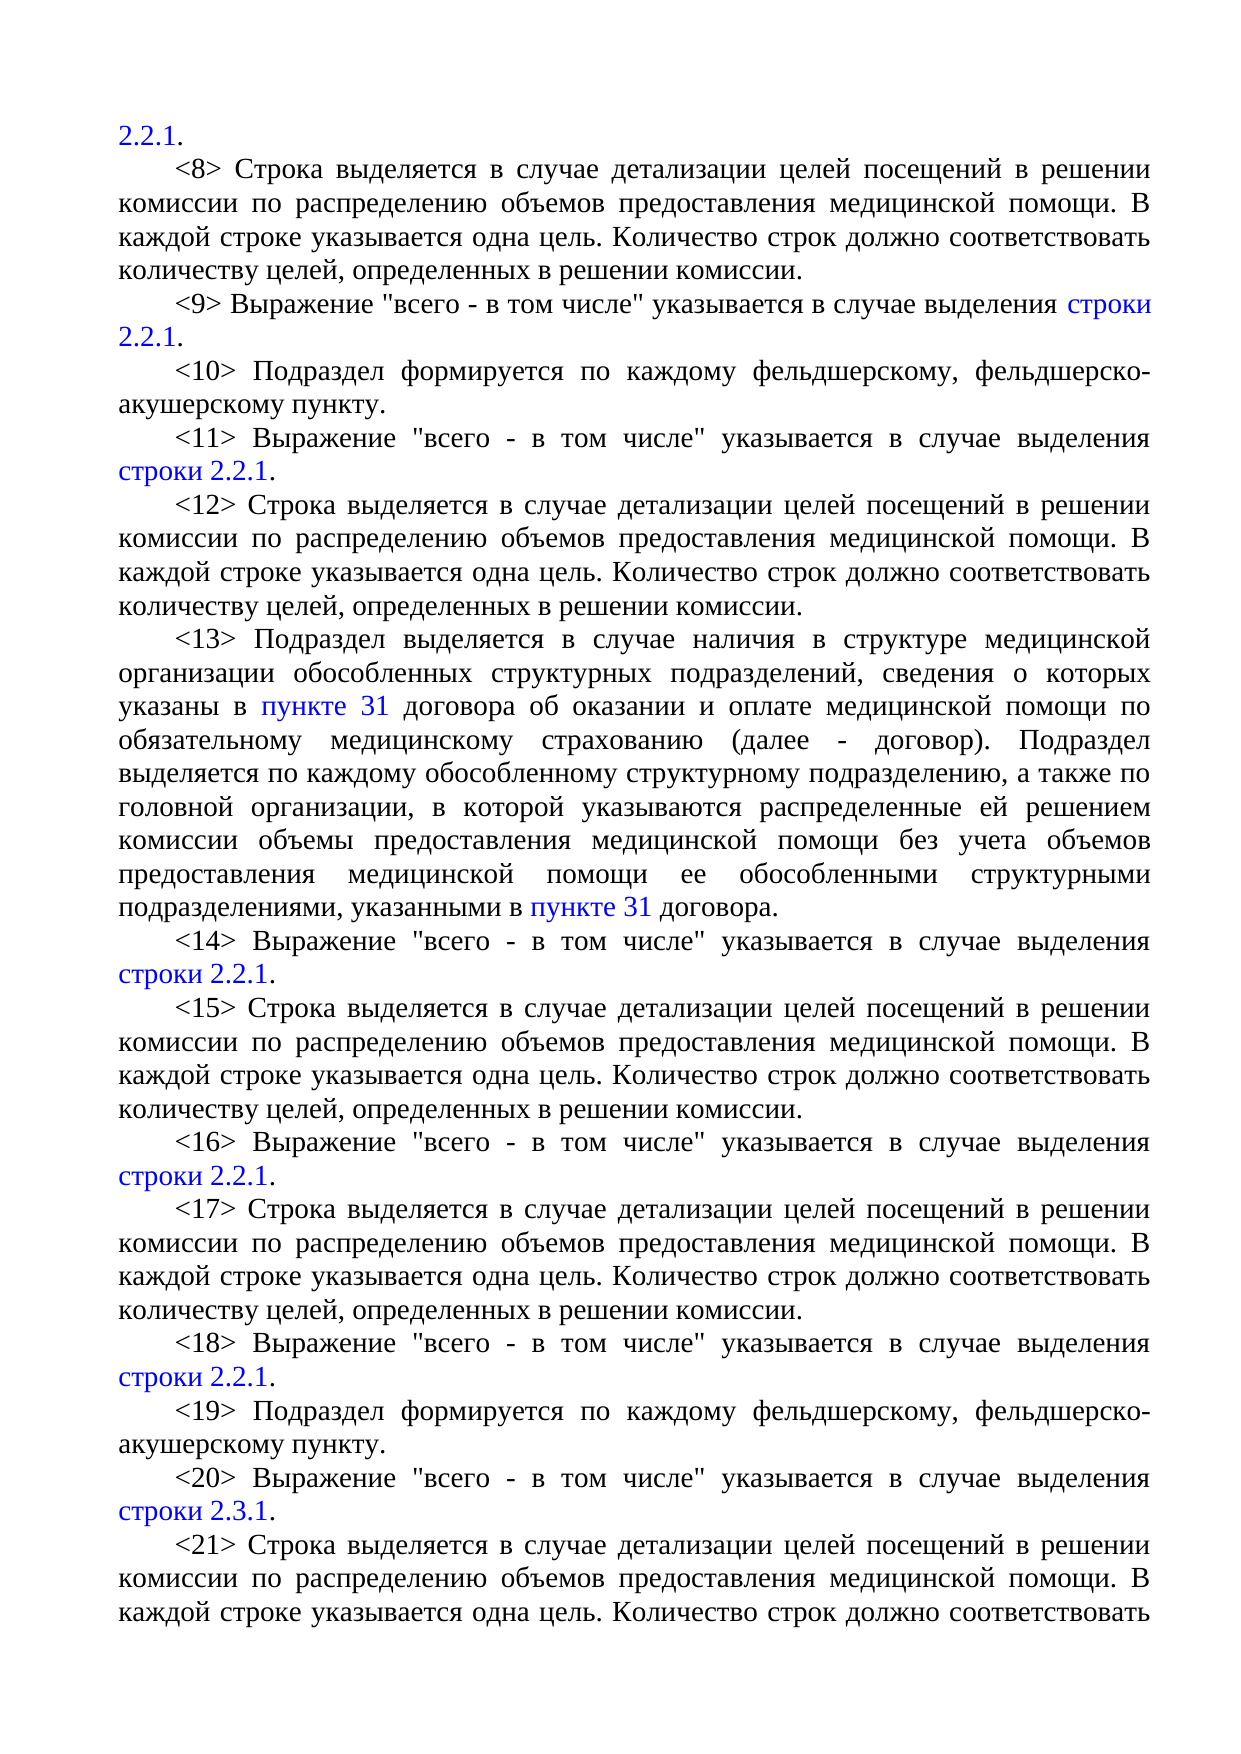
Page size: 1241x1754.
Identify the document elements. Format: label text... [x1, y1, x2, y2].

text <10> Подраздел формируется по каждому фельдшерскому, фельдшерско-акушерскому пункту. [118, 353, 1152, 420]
text <19> Подраздел формируется по каждому фельдшерскому, фельдшерско-акушерскому пункту. [118, 1393, 1152, 1460]
text <15> Строка выделяется в случае детализации целей посещений в решении комиссии по распределению объемов предоставления медицинской помощи. В каждой строке указывается одна цель. Количество строк должно соответствовать количеству целей, определенных в решении комиссии. [118, 990, 1152, 1124]
text <8> Строка выделяется в случае детализации целей посещений в решении комиссии по распределению объемов предоставления медицинской помощи. В каждой строке указывается одна цель. Количество строк должно соответствовать количеству целей, определенных в решении комиссии. [118, 152, 1152, 286]
text <9> Выражение "всего - в том числе" указывается в случае выделения строки 2.2.1. [118, 286, 1152, 353]
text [118, 118, 1152, 152]
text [118, 1527, 1152, 1627]
text <14> Выражение "всего - в том числе" указывается в случае выделения строки 2.2.1. [118, 923, 1152, 990]
text <20> Выражение "всего - в том числе" указывается в случае выделения строки 2.3.1. [118, 1460, 1152, 1527]
text <13> Подраздел выделяется в случае наличия в структуре медицинской организации обособленных структурных подразделений, сведения о которых указаны в пункте 31 договора об оказании и оплате медицинской помощи по обязательному медицинскому страхованию (далее - договор). Подраздел выделяется по каждому обособленному структурному подразделению, а также по головной организации, в которой указываются распределенные ей решением комиссии объемы предоставления медицинской помощи без учета объемов предоставления медицинской помощи ее обособленными структурными подразделениями, указанными в пункте 31 договора. [118, 621, 1152, 923]
text <16> Выражение "всего - в том числе" указывается в случае выделения строки 2.2.1. [118, 1124, 1152, 1191]
text <12> Строка выделяется в случае детализации целей посещений в решении комиссии по распределению объемов предоставления медицинской помощи. В каждой строке указывается одна цель. Количество строк должно соответствовать количеству целей, определенных в решении комиссии. [118, 487, 1152, 621]
text <17> Строка выделяется в случае детализации целей посещений в решении комиссии по распределению объемов предоставления медицинской помощи. В каждой строке указывается одна цель. Количество строк должно соответствовать количеству целей, определенных в решении комиссии. [118, 1191, 1152, 1326]
text <11> Выражение "всего - в том числе" указывается в случае выделения строки 2.2.1. [118, 420, 1152, 487]
text <18> Выражение "всего - в том числе" указывается в случае выделения строки 2.2.1. [118, 1326, 1152, 1393]
